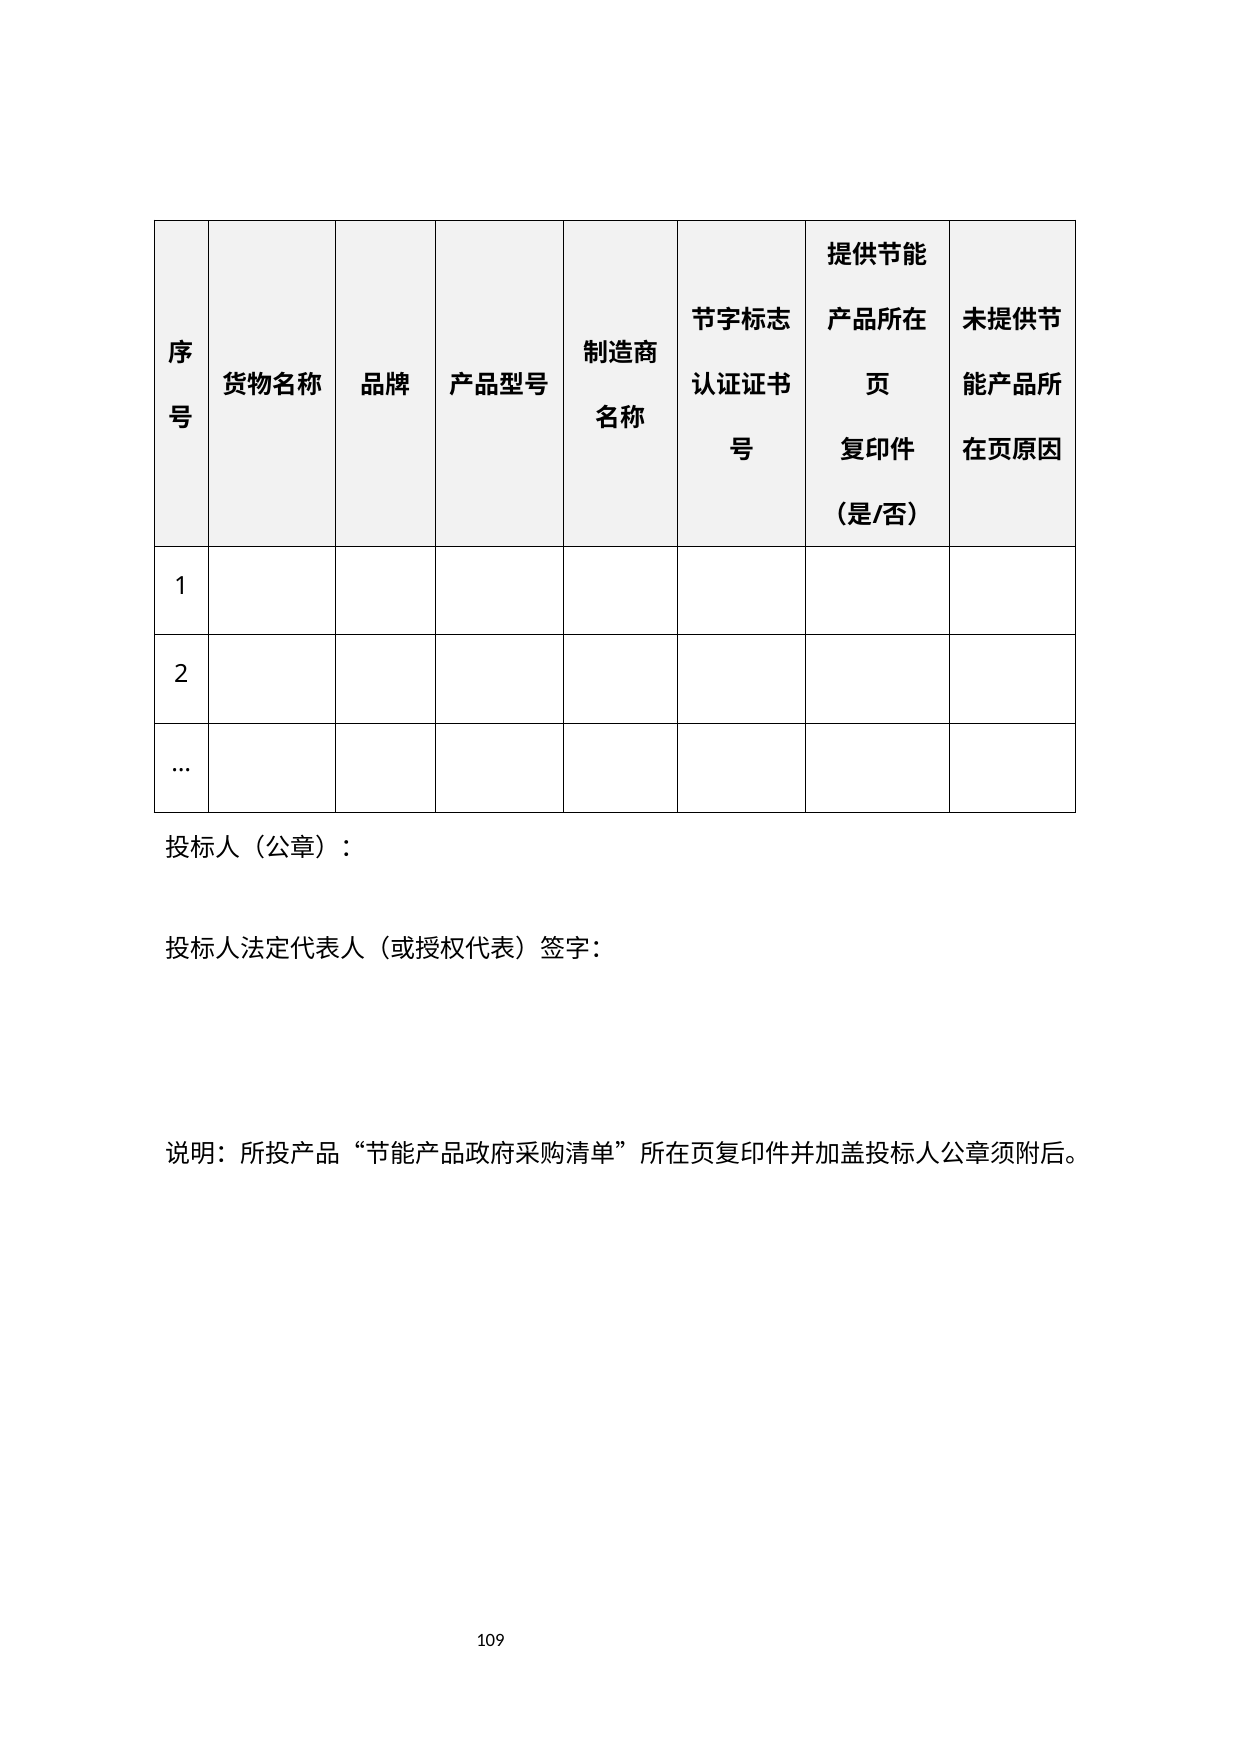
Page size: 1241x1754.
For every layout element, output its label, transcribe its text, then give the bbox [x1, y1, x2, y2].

table_cell [209, 547, 335, 634]
table_cell [806, 547, 949, 634]
table_cell [806, 724, 949, 812]
table_cell [336, 724, 435, 812]
text 投标人（公章）： [165, 813, 1087, 878]
table_cell [209, 635, 335, 723]
table_cell [950, 547, 1075, 634]
table_header 提供节能产品所在页 复印件 （是/否） [806, 221, 949, 546]
table_header 序号 [155, 221, 208, 546]
table_header 品牌 [336, 221, 435, 546]
table_cell [678, 635, 805, 723]
table_header 未提供节能产品所在页原因 [950, 221, 1075, 546]
table_cell … [155, 724, 208, 812]
table_cell [336, 547, 435, 634]
table_cell [436, 635, 563, 723]
table_cell [678, 547, 805, 634]
table_cell 2 [155, 635, 208, 723]
table_cell [678, 724, 805, 812]
table_header 产品型号 [436, 221, 563, 546]
table_cell [436, 724, 563, 812]
table_cell [209, 724, 335, 812]
table_header 制造商 名称 [564, 221, 677, 546]
table_header 货物名称 [209, 221, 335, 546]
table_cell [950, 724, 1075, 812]
text 投标人法定代表人（或授权代表）签字： [165, 914, 1087, 979]
table_cell [950, 635, 1075, 723]
table_cell 1 [155, 547, 208, 634]
table_cell [436, 547, 563, 634]
table_header 节字标志认证证书号 [678, 221, 805, 546]
table_cell [806, 635, 949, 723]
table_cell [564, 724, 677, 812]
table_cell [564, 547, 677, 634]
table_cell [564, 635, 677, 723]
table_cell [336, 635, 435, 723]
text 说明：所投产品“节能产品政府采购清单”所在页复印件并加盖投标人公章须附后。 [165, 1119, 1087, 1184]
